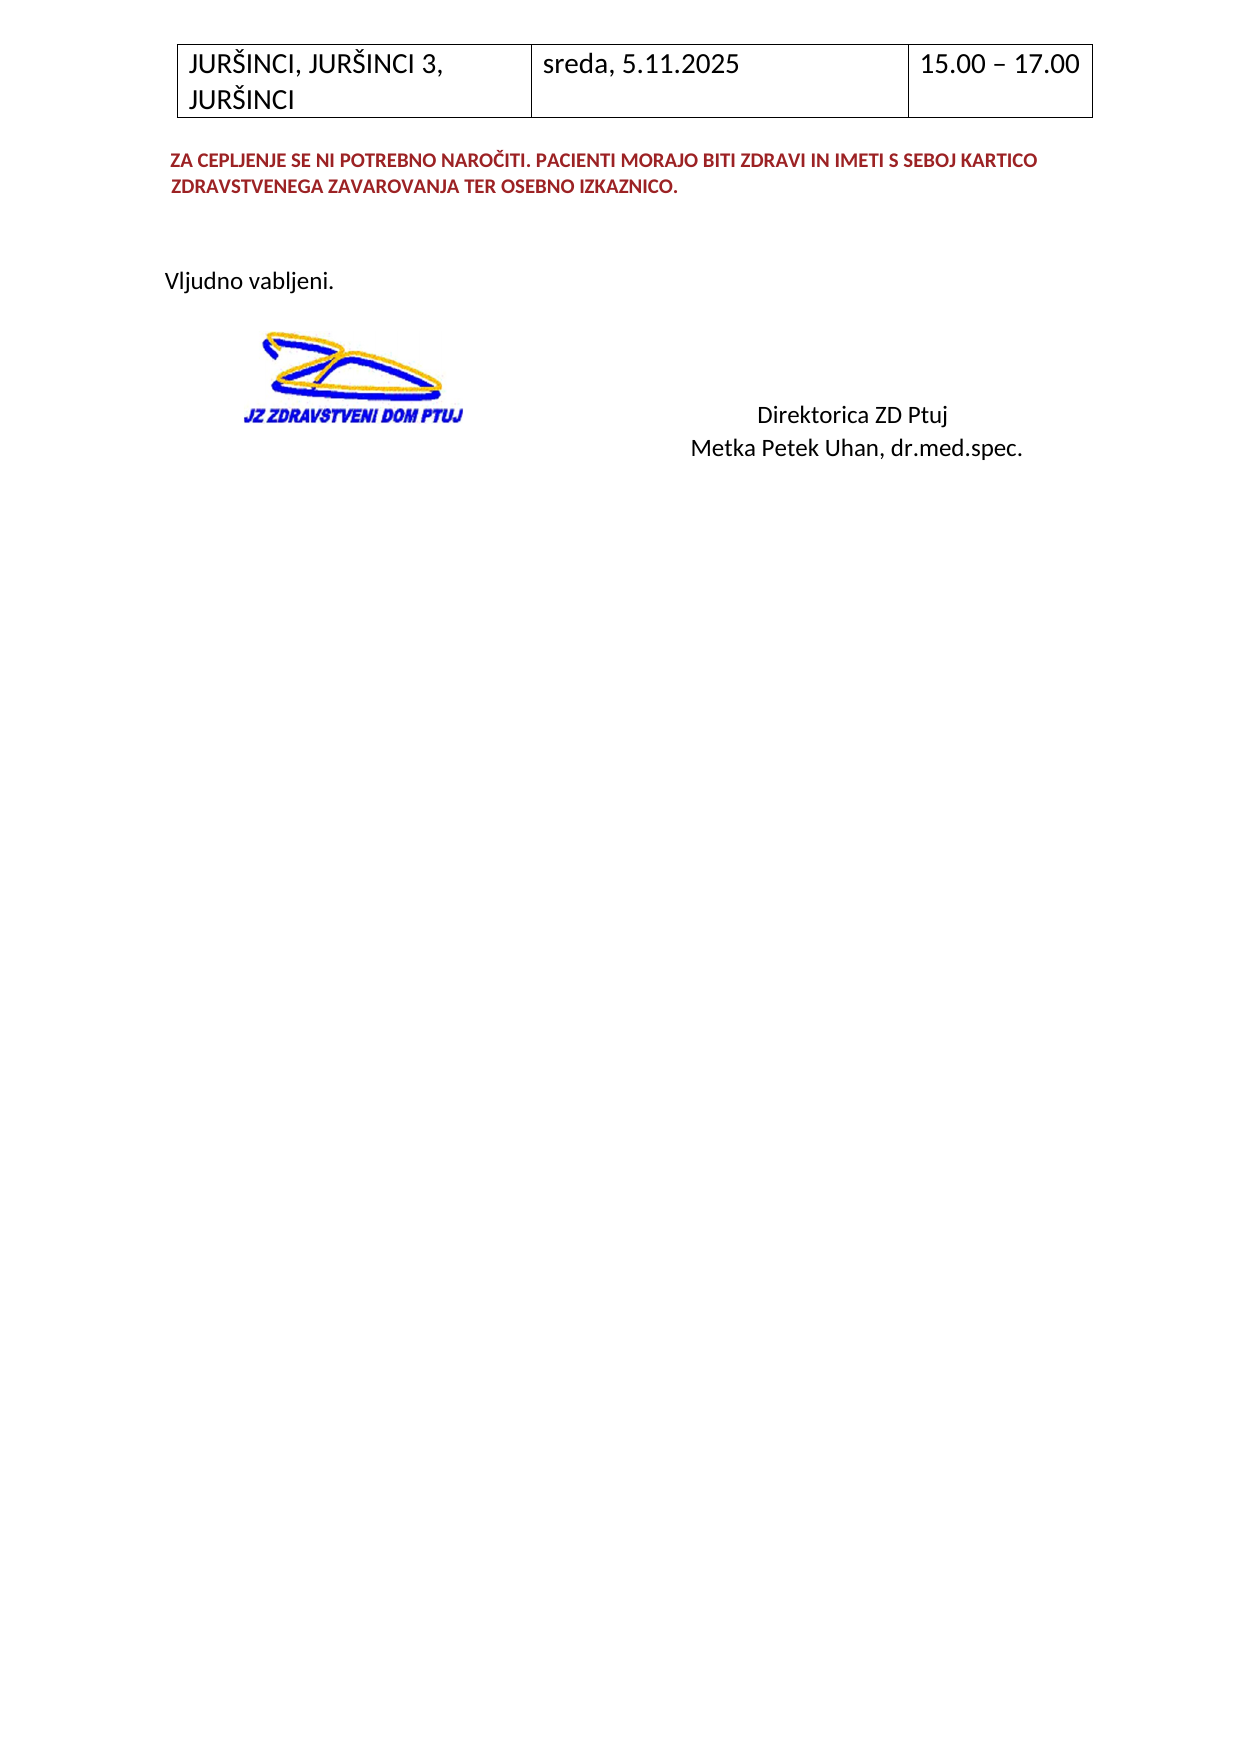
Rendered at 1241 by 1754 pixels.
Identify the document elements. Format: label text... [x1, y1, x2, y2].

text ZDRAVSTVENEGA ZAVAROVANJA TER OSEBNO IZKAZNICO. [148, 173, 1061, 199]
table_cell sreda, 5.11.2025 [532, 45, 908, 117]
text Metka Petek Uhan, dr.med.spec. [148, 432, 1093, 463]
text ZA CEPLJENJE SE NI POTREBNO NAROČITI. PACIENTI MORAJO BITI ZDRAVI IN IMETI S SEBOJ KARTICO [148, 147, 1061, 172]
text Vljudno vabljeni. [148, 266, 1093, 296]
table_cell 15.00 – 17.00 [909, 45, 1092, 117]
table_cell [178, 45, 531, 117]
text Direktorica ZD Ptuj [148, 331, 1093, 430]
picture [243, 331, 464, 424]
